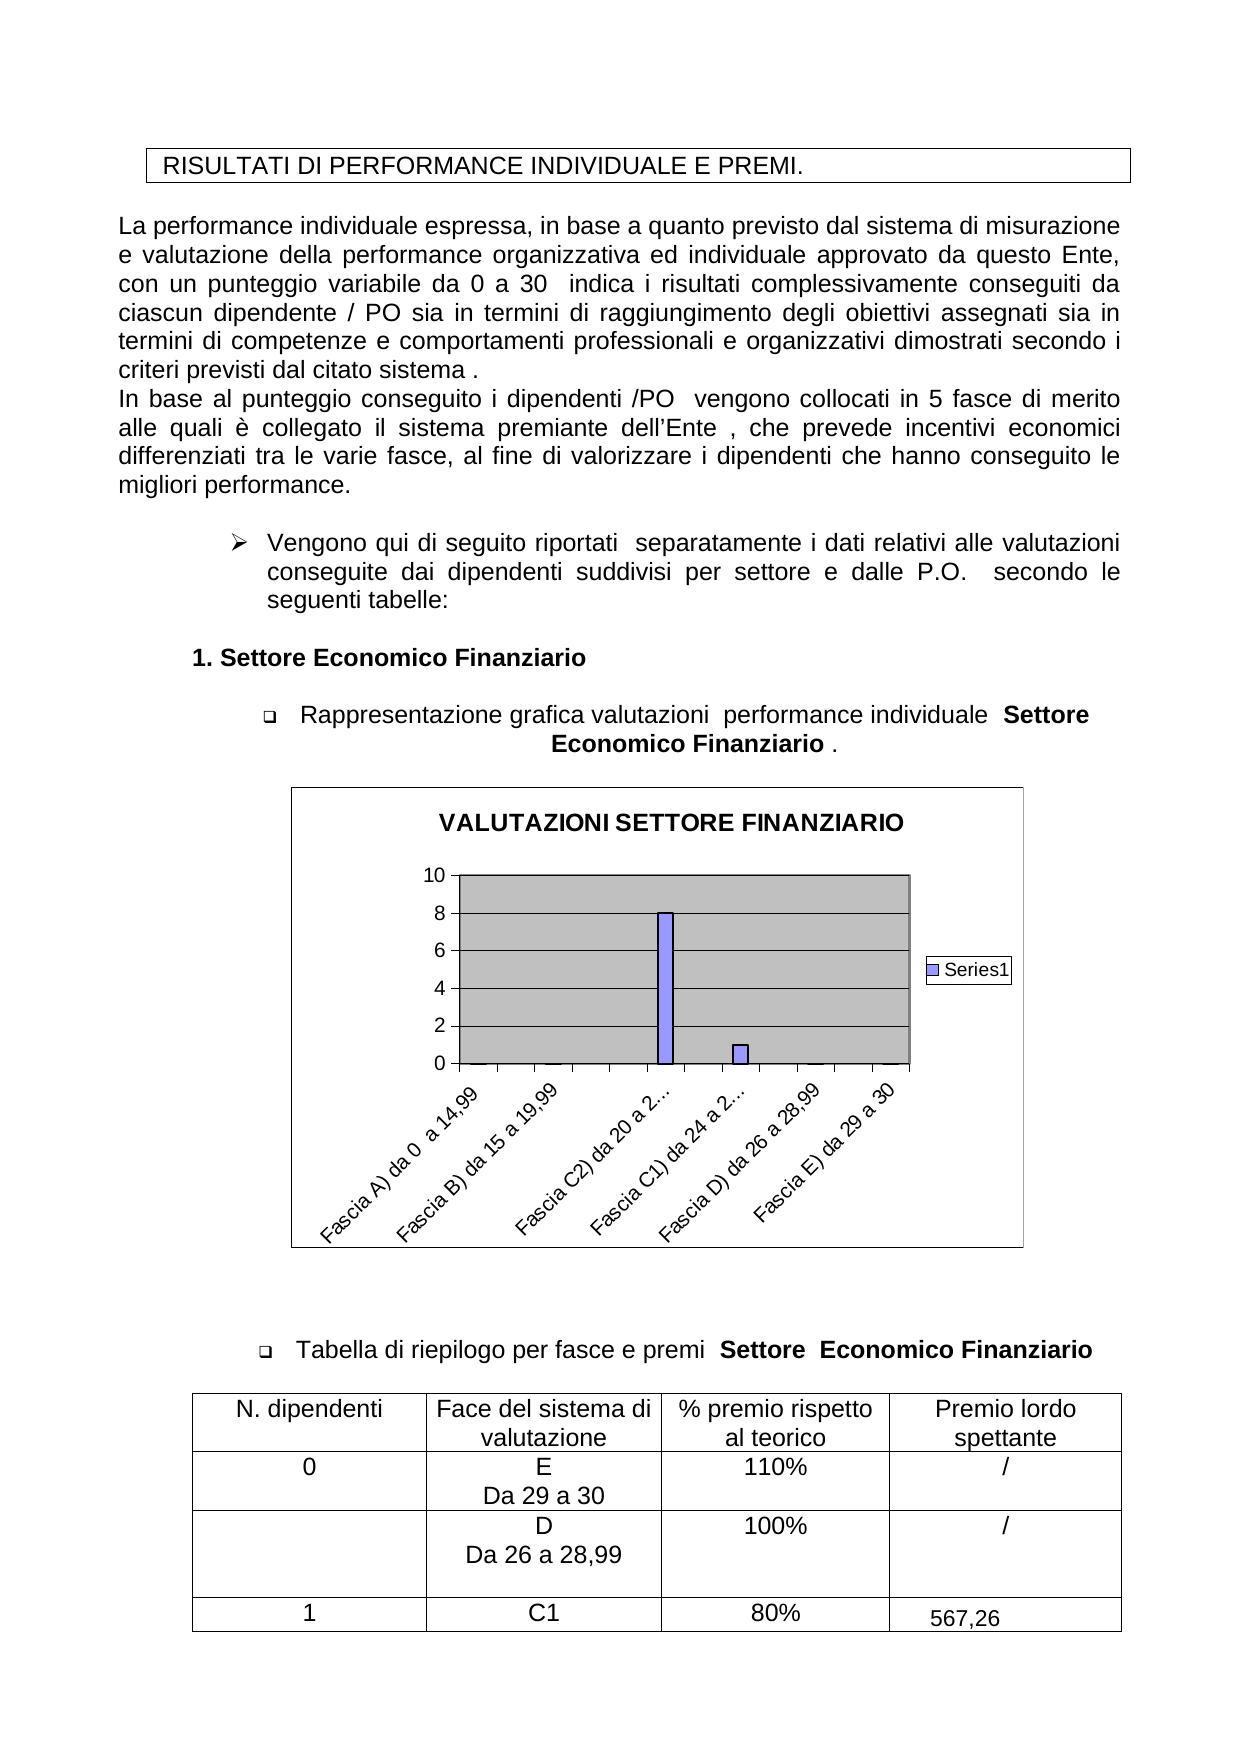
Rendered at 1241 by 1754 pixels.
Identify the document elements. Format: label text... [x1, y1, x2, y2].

text 1. Settore Economico Finanziario [192, 643, 1122, 671]
table_cell [890, 1598, 1121, 1631]
table_cell / [890, 1511, 1121, 1597]
text RISULTATI DI PERFORMANCE INDIVIDUALE E PREMI. [147, 149, 1130, 182]
table_header Face del sistema di valutazione [427, 1394, 661, 1451]
table_header N. dipendenti [193, 1394, 426, 1451]
table_cell 0 [193, 1452, 426, 1510]
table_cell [427, 1598, 661, 1631]
list Tabella di riepilogo per fasce e premi Settore Economico Finanziario [229, 1335, 1122, 1364]
text In base al punteggio conseguito i dipendenti /PO vengono collocati in 5 fasce di merito alle quali è collegato il sistema premiante dell’Ente , che prevede incentivi economici differenziati tra le varie fasce, al fine di valorizzare i dipendenti che hanno conseguito le migliori performance. [118, 384, 1122, 499]
table_cell / [890, 1452, 1121, 1510]
table_header Premio lordo spettante [890, 1394, 1121, 1451]
text La performance individuale espressa, in base a quanto previsto dal sistema di misurazione e valutazione della performance organizzativa ed individuale approvato da questo Ente, con un punteggio variabile da 0 a 30 indica i risultati complessivamente conseguiti da ciascun dipendente / PO sia in termini di raggiungimento degli obiettivi assegnati sia in termini di competenze e comportamenti professionali e organizzativi dimostrati secondo i criteri previsti dal citato sistema . [118, 211, 1122, 384]
table_cell D Da 26 a 28,99 [427, 1511, 661, 1597]
table_cell 1 8 [193, 1598, 426, 1631]
list Rappresentazione grafica valutazioni performance individuale Settore Economico Finanziario . [229, 700, 1122, 758]
table_cell 110% [662, 1452, 889, 1510]
table_cell 80% 60% [662, 1598, 889, 1631]
table_cell [193, 1511, 426, 1597]
table_cell E Da 29 a 30 [427, 1452, 661, 1510]
table_cell 100% [662, 1511, 889, 1597]
table_header % premio rispetto al teorico [662, 1394, 889, 1451]
list Vengono qui di seguito riportati separatamente i dati relativi alle valutazioni conseguite dai dipendenti suddivisi per settore e dalle P.O. secondo le seguenti tabelle: [229, 528, 1122, 614]
